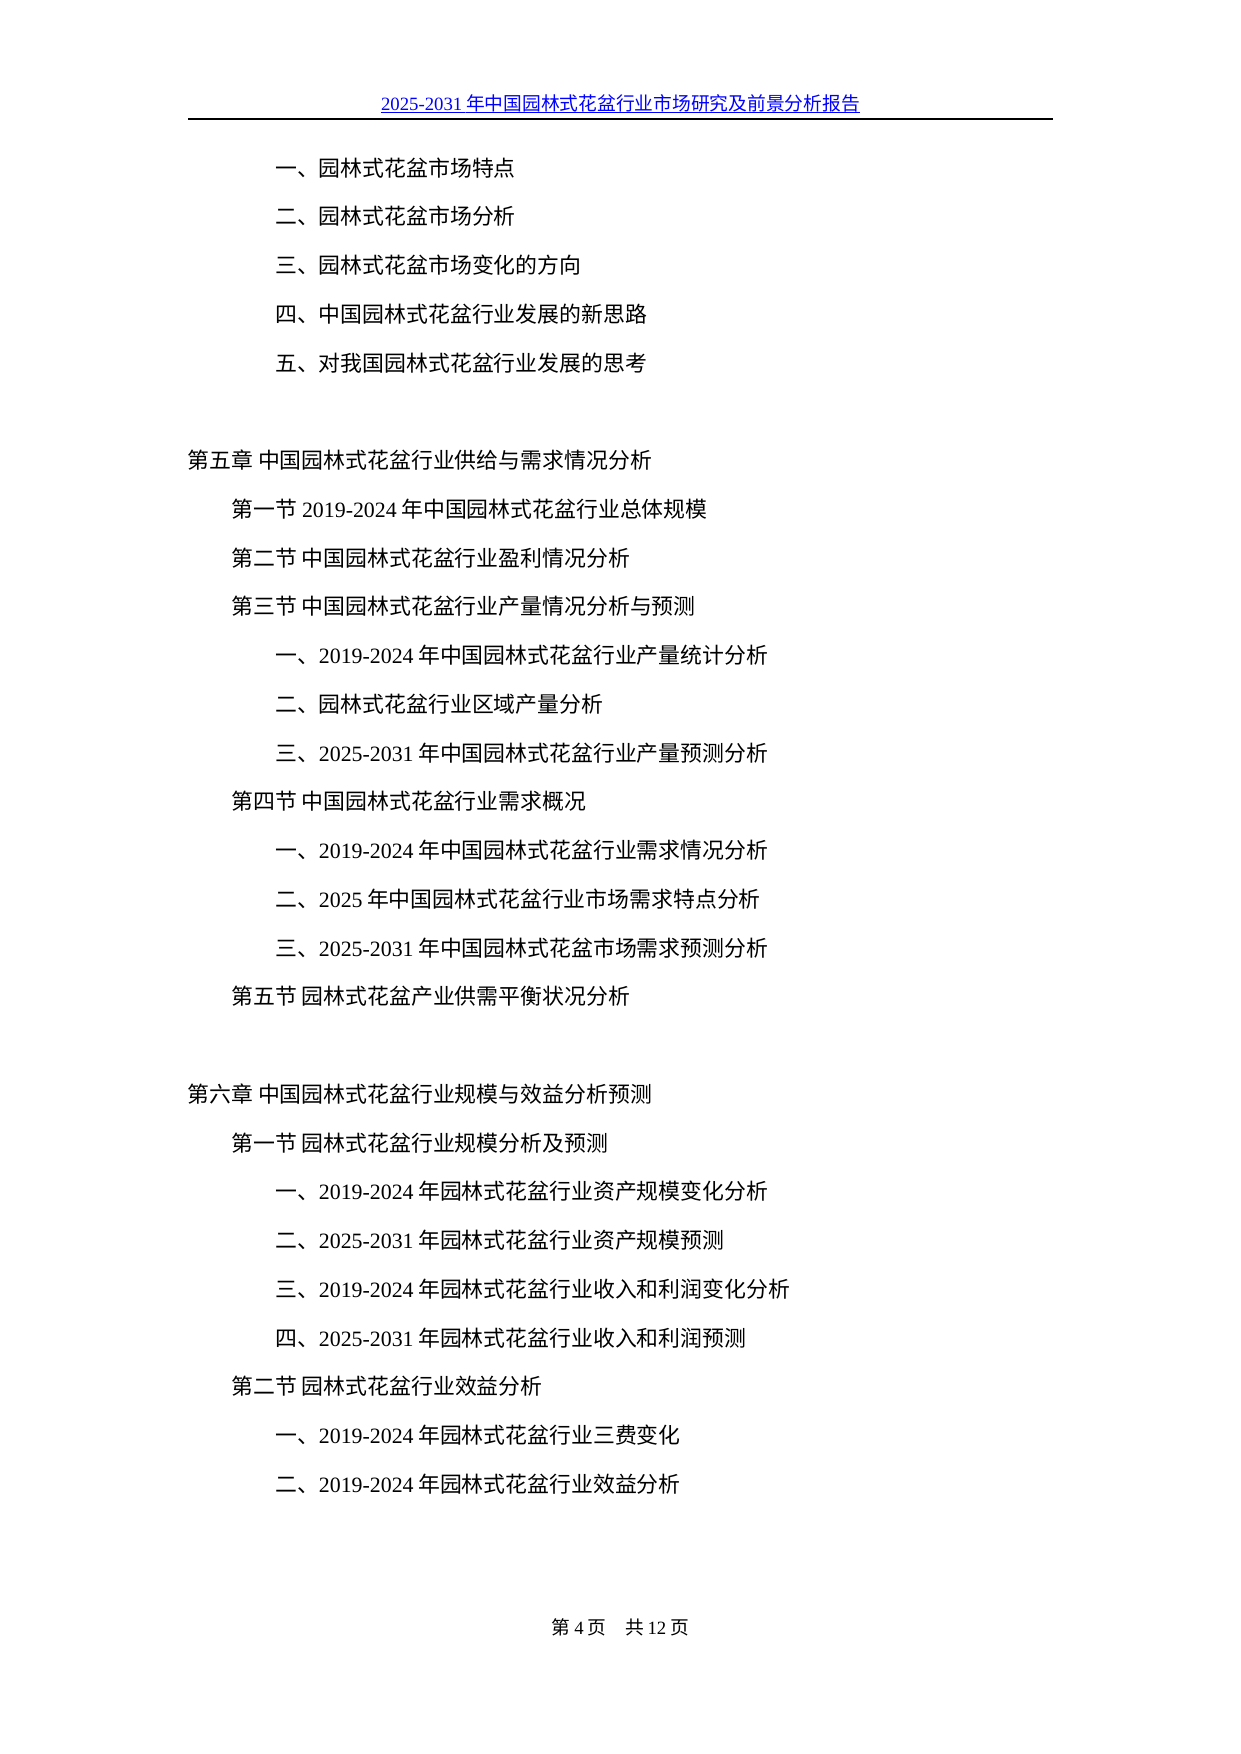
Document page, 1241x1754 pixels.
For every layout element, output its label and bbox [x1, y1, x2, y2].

text [187, 150, 1053, 1499]
